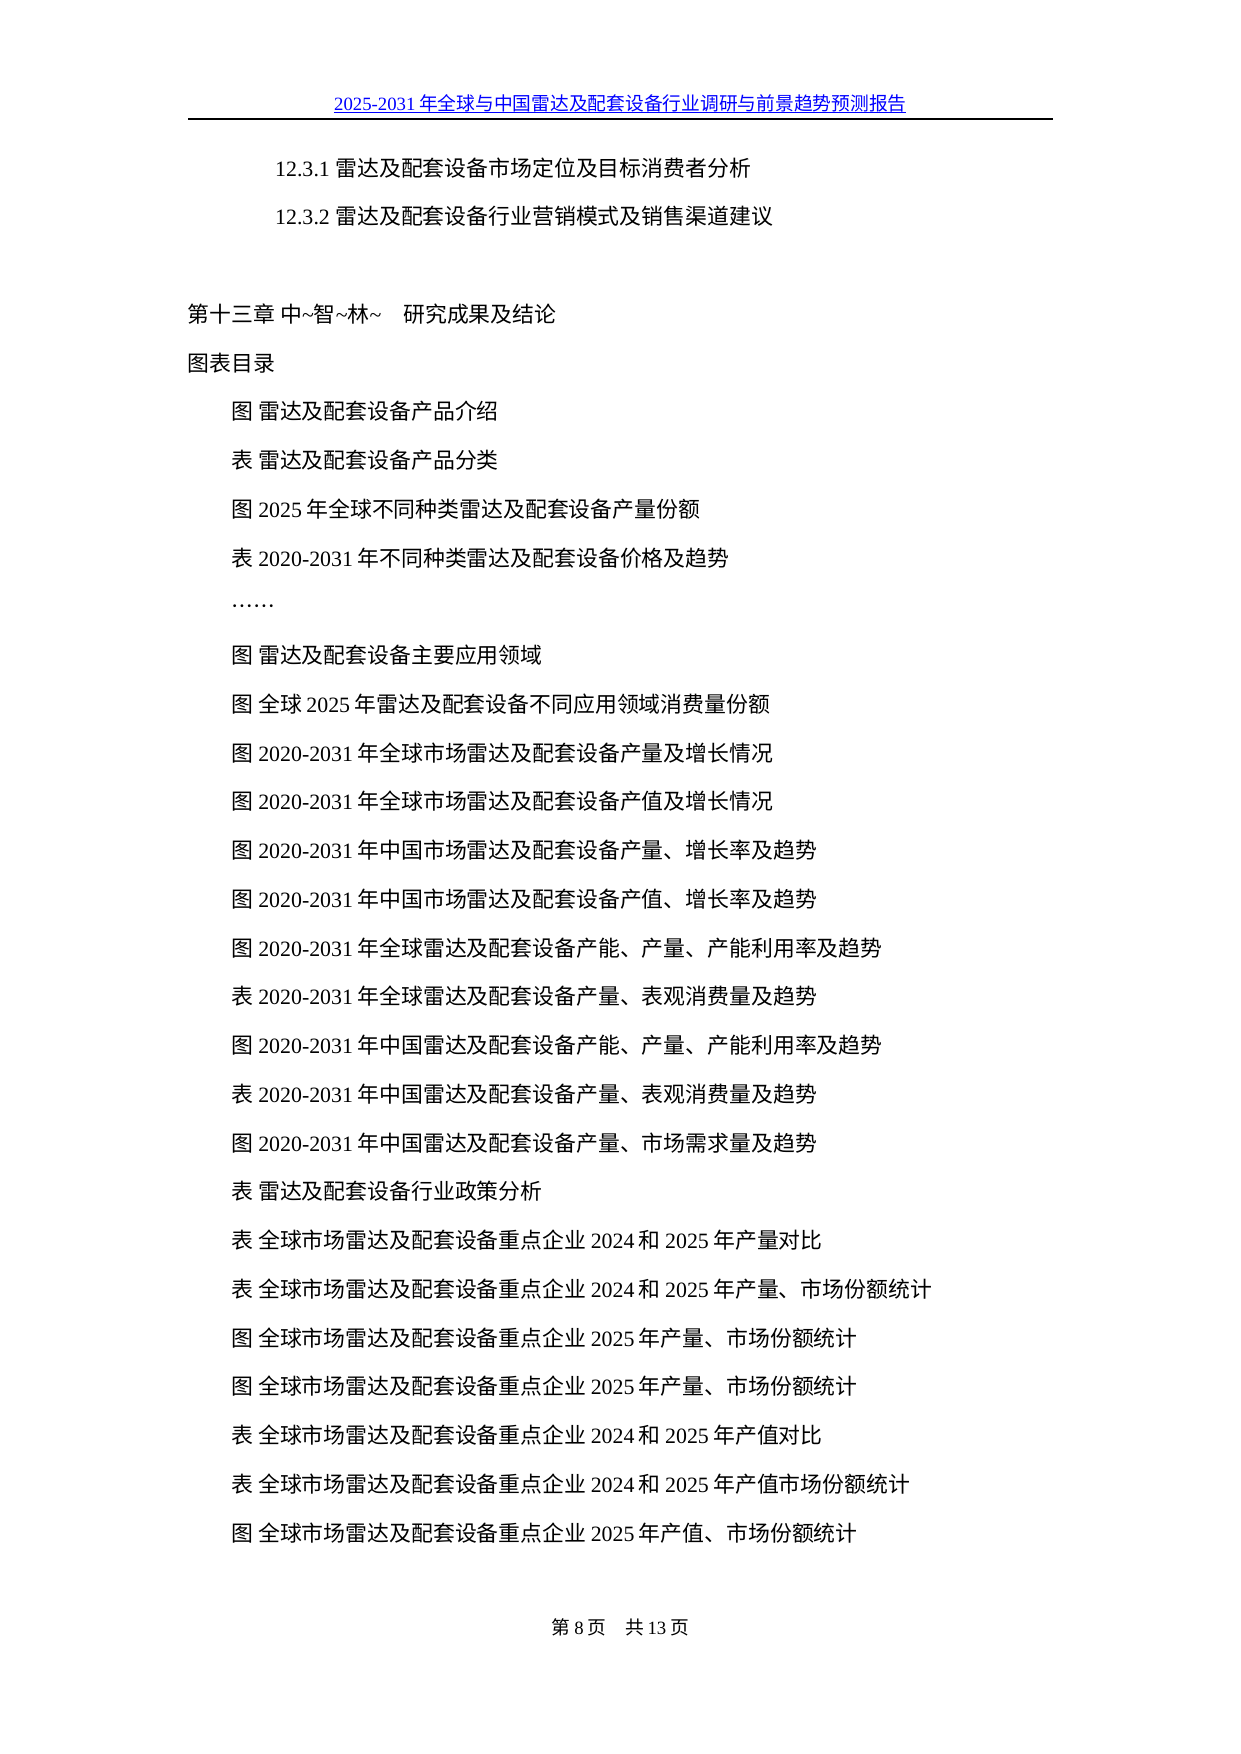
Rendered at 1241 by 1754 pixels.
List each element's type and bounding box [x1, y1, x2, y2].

text [187, 150, 1053, 1548]
